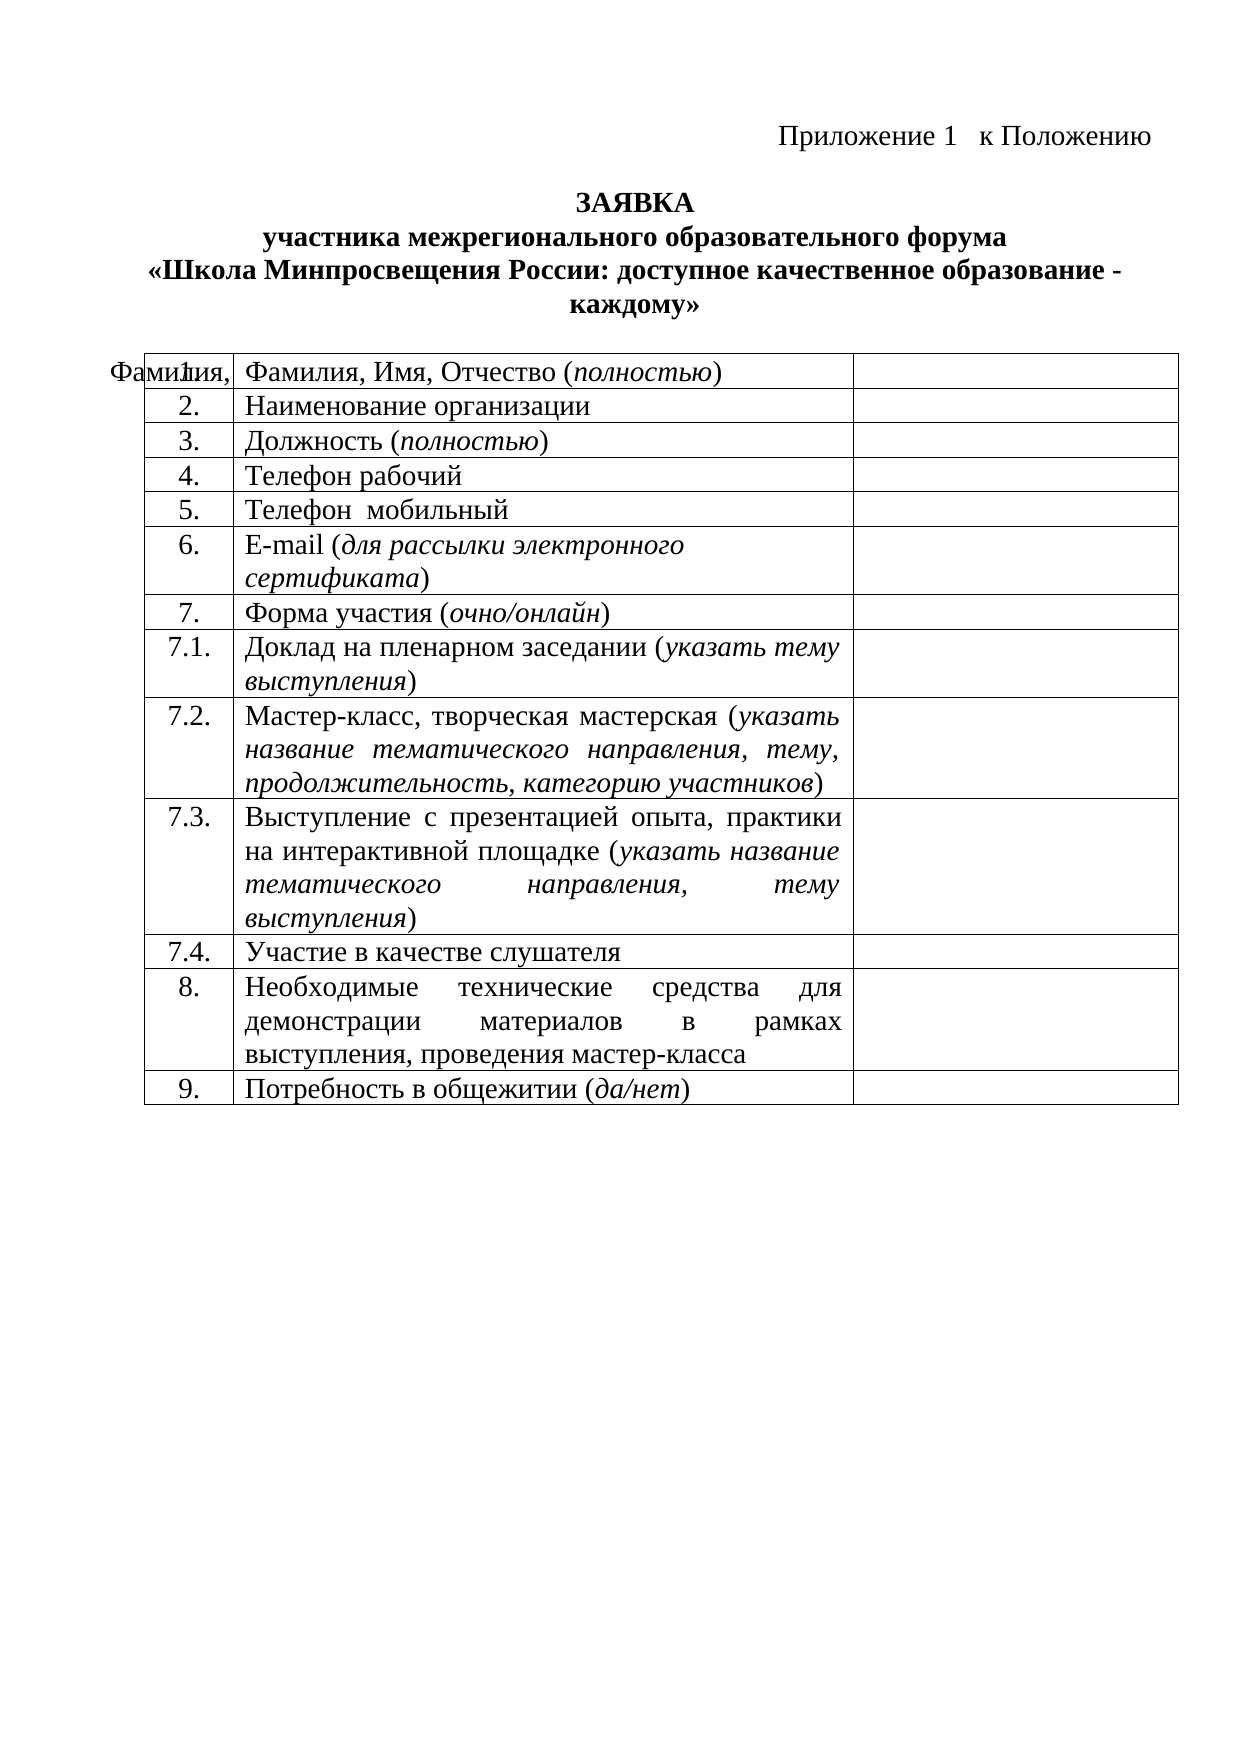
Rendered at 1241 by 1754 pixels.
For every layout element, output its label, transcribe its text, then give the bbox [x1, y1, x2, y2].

table_cell Наименование организации [234, 389, 853, 422]
table_cell 5. [145, 492, 233, 526]
table_cell Доклад на пленарном заседании (указать тему выступления) [234, 630, 853, 697]
table_cell 7.1. [145, 630, 233, 697]
table_cell [854, 458, 1178, 491]
table_cell [854, 492, 1178, 526]
table_cell Участие в качестве слушателя [234, 935, 853, 968]
table_cell [854, 698, 1178, 798]
table_cell Должность (полностью) [234, 423, 853, 457]
table_cell Потребность в общежитии (да/нет) [234, 1071, 853, 1104]
table_cell 3. [145, 423, 233, 457]
table_cell [854, 423, 1178, 457]
table_header Фамилия, Фамилия, Имя, Отчество (полностью) [234, 354, 853, 387]
table_cell Телефон мобильный [234, 492, 853, 526]
table_cell [854, 389, 1178, 422]
table_cell 7.3. [145, 799, 233, 933]
table_header [854, 354, 1178, 387]
table_cell [854, 630, 1178, 697]
table_cell 6. [145, 527, 233, 594]
table_cell 7.4. [145, 935, 233, 968]
text «Школа Минпросвещения России: доступное качественное образование - каждому» [118, 252, 1152, 319]
table_cell [854, 935, 1178, 968]
table_cell 7. [145, 595, 233, 628]
text Приложение 1 к Положению [118, 118, 1152, 152]
table_cell [854, 527, 1178, 594]
table_cell 7.2. [145, 698, 233, 798]
table_cell [854, 1071, 1178, 1104]
text ЗАЯВКА [118, 185, 1152, 219]
table_header 1. [145, 354, 233, 387]
table_cell Мастер-класс, творческая мастерская (указать название тематического направления, тему, продолжительность, категорию участников) [234, 698, 853, 798]
table_cell Выступление с презентацией опыта, практики на интерактивной площадке (указать название тематического направления, тему выступления) [234, 799, 853, 933]
table_cell Е-mail (для рассылки электронного сертификата) [234, 527, 853, 594]
table_cell Необходимые технические средства для демонстрации материалов в рамках выступления, проведения мастер-класса [234, 969, 853, 1070]
table_cell [854, 595, 1178, 628]
table_cell Форма участия (очно/онлайн) [234, 595, 853, 628]
table_cell 8. [145, 969, 233, 1070]
table_cell [854, 969, 1178, 1070]
table_cell [854, 799, 1178, 933]
text участника межрегионального образовательного форума [118, 219, 1152, 252]
table_cell Телефон рабочий [234, 458, 853, 491]
table_cell 2. [145, 389, 233, 422]
table_cell 4. [145, 458, 233, 491]
table_cell 9. [145, 1071, 233, 1104]
